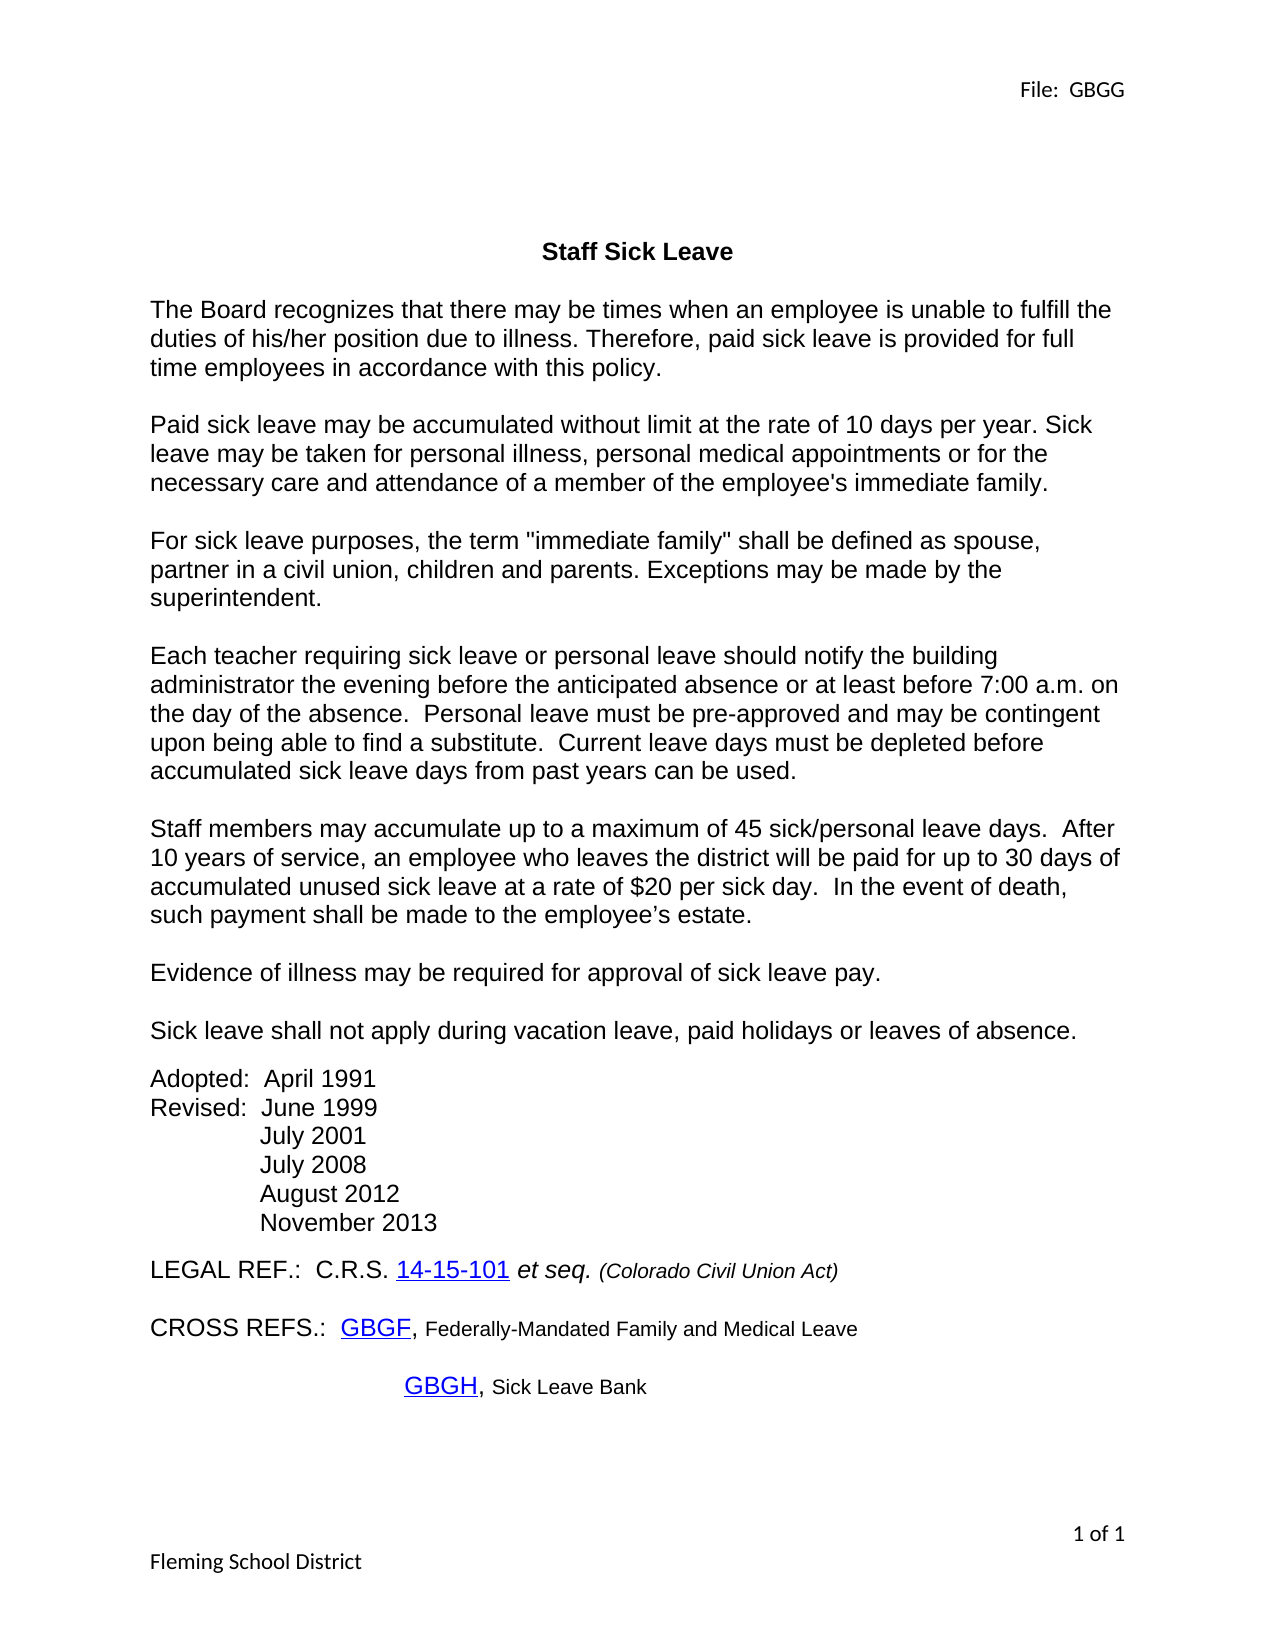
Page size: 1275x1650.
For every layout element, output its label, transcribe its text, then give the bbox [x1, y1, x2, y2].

text The Board recognizes that there may be times when an employee is unable to fulfill the duties of his/her position due to illness. Therefore, paid sick leave is provided for full time employees in accordance with this policy. [150, 295, 1125, 381]
text July 2001 [150, 1121, 1125, 1150]
text Adopted: April 1991 [150, 1064, 1125, 1092]
text Paid sick leave may be accumulated without limit at the rate of 10 days per year. Sick leave may be taken for personal illness, personal medical appointments or for the necessary care and attendance of a member of the employee's immediate family. [150, 410, 1125, 497]
text July 2008 [150, 1150, 1125, 1179]
text LEGAL REF.: C.R.S. 14-15-101 et seq. (Colorado Civil Union Act) [150, 1255, 1125, 1284]
text Sick leave shall not apply during vacation leave, paid holidays or leaves of absence. [150, 1016, 1125, 1045]
text August 2012 [150, 1179, 1125, 1207]
text Staff Sick Leave [150, 237, 1125, 266]
text Each teacher requiring sick leave or personal leave should notify the building administrator the evening before the anticipated absence or at least before 7:00 a.m. on the day of the absence. Personal leave must be pre-approved and may be contingent upon being able to find a substitute. Current leave days must be depleted before accumulated sick leave days from past years can be used. [150, 641, 1125, 785]
text CROSS REFS.: GBGF, Federally-Mandated Family and Medical Leave [150, 1313, 1125, 1342]
text For sick leave purposes, the term "immediate family" shall be defined as spouse, partner in a civil union, children and parents. Exceptions may be made by the superintendent. [150, 526, 1125, 612]
text November 2013 [150, 1207, 1125, 1236]
text GBGH, Sick Leave Bank [404, 1371, 1125, 1399]
text Staff members may accumulate up to a maximum of 45 sick/personal leave days. After 10 years of service, an employee who leaves the district will be paid for up to 30 days of accumulated unused sick leave at a rate of $20 per sick day. In the event of death, such payment shall be made to the employee’s estate. [150, 814, 1125, 929]
text Evidence of illness may be required for approval of sick leave pay. [150, 958, 1125, 987]
text Revised: June 1999 [150, 1092, 1125, 1121]
